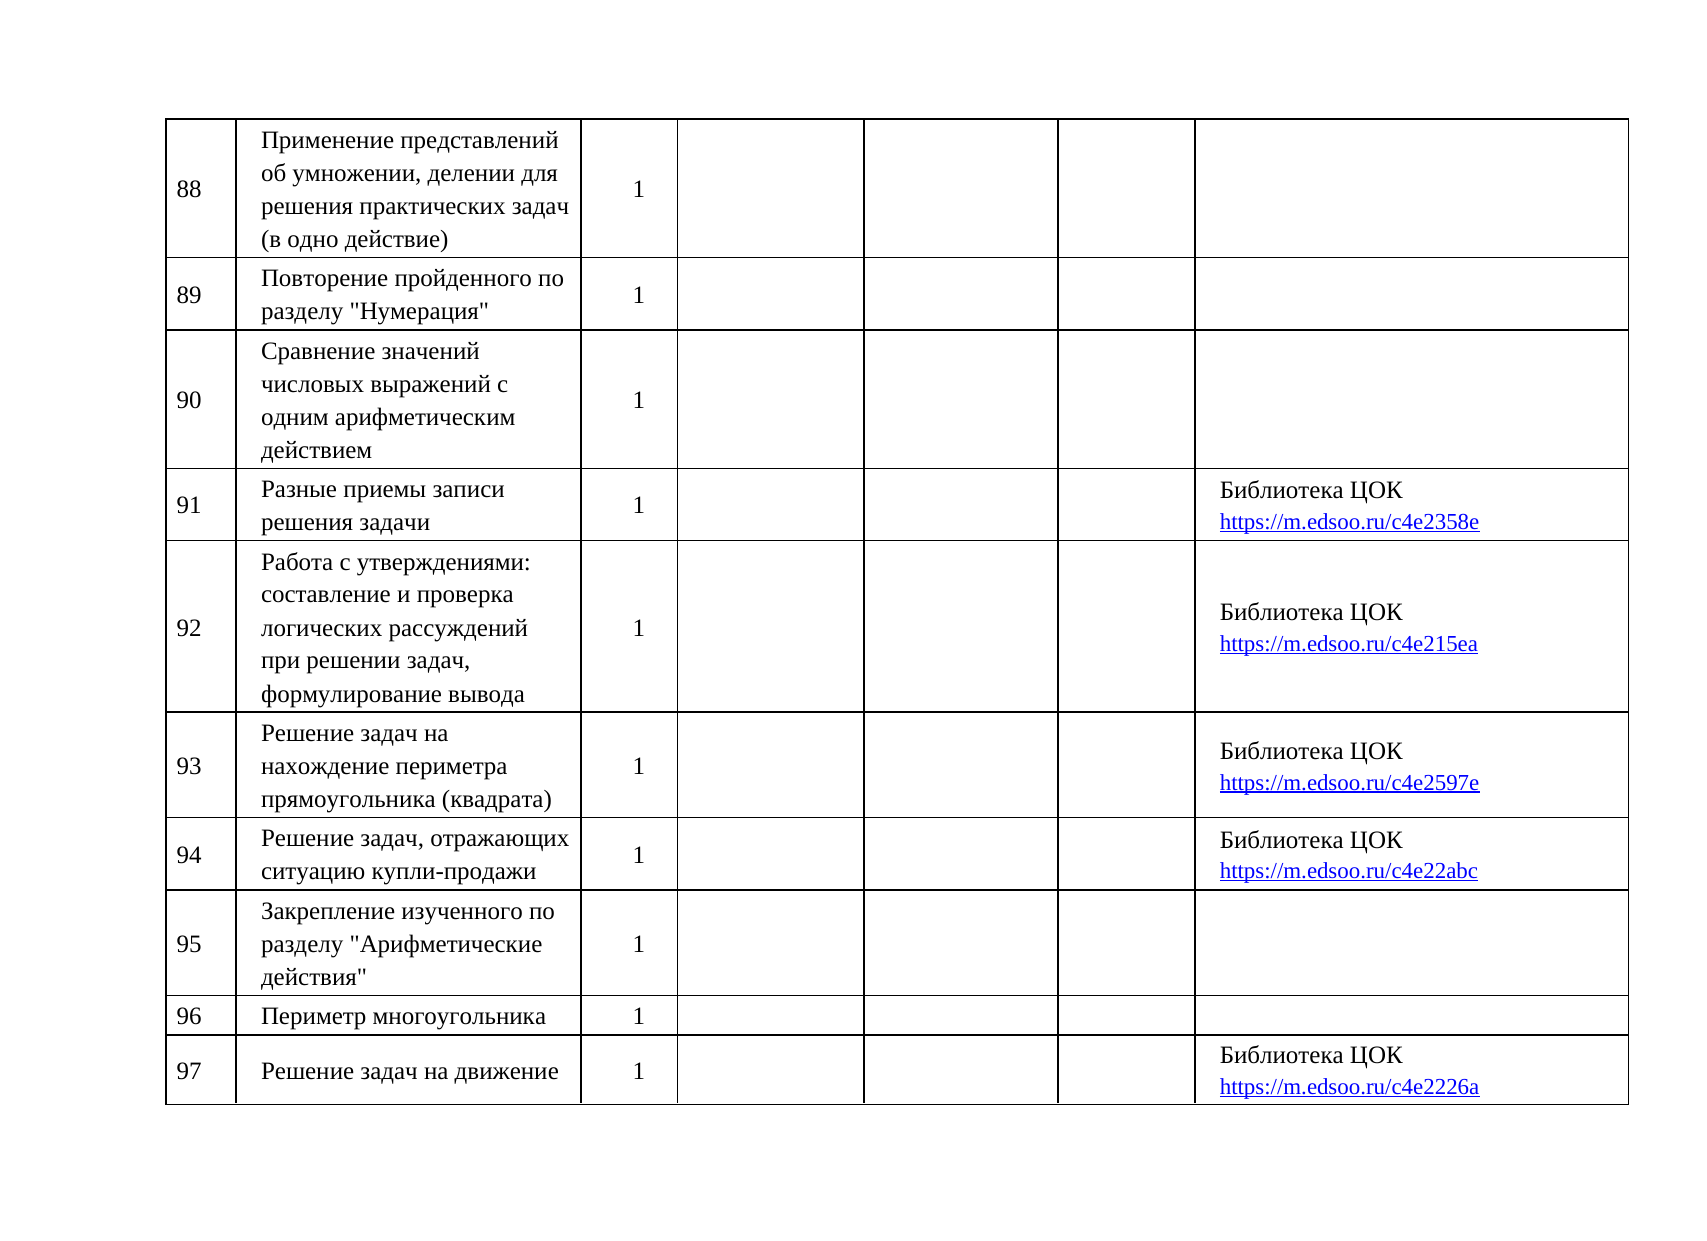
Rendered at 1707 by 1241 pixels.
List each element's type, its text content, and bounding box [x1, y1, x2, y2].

table_cell 1 [582, 541, 677, 711]
table_cell [865, 996, 1057, 1034]
table_cell [1059, 120, 1194, 257]
table_cell [678, 996, 863, 1034]
table_cell 91 [167, 469, 235, 540]
table_cell [1196, 258, 1628, 329]
table_cell 1 [582, 331, 677, 467]
table_cell [1059, 331, 1194, 467]
table_cell [865, 1036, 1057, 1103]
table_cell 89 [167, 258, 235, 329]
table_cell [678, 469, 863, 540]
table_cell [678, 541, 863, 711]
table_cell [1059, 713, 1194, 817]
table_cell 88 [167, 120, 235, 257]
table_cell 1 [582, 891, 677, 994]
table_cell 96 [167, 996, 235, 1034]
table_cell Применение представлений об умножении, делении для решения практических задач (в одно действие) [237, 120, 580, 257]
table_cell [678, 120, 863, 257]
table_cell [865, 120, 1057, 257]
table_cell [1059, 469, 1194, 540]
table_cell [865, 713, 1057, 817]
table_cell Библиотека ЦОК https://m.edsoo.ru/c4e2597e [1196, 713, 1628, 817]
table_cell [1196, 891, 1628, 994]
table_cell 1 [582, 713, 677, 817]
table_cell [1059, 818, 1194, 889]
table_cell [678, 818, 863, 889]
table_cell 92 [167, 541, 235, 711]
table_cell Сравнение значений числовых выражений с одним арифметическим действием [237, 331, 580, 467]
table_cell Решение задач на нахождение периметра прямоугольника (квадрата) [237, 713, 580, 817]
table_cell 95 [167, 891, 235, 994]
table_cell 1 [582, 818, 677, 889]
table_cell [865, 331, 1057, 467]
table_cell [678, 331, 863, 467]
table_cell Работа с утверждениями: составление и проверка логических рассуждений при решении задач, формулирование вывода [237, 541, 580, 711]
table_cell 1 [582, 120, 677, 257]
table_cell 94 [167, 818, 235, 889]
table_cell Повторение пройденного по разделу "Нумерация" [237, 258, 580, 329]
table_cell Решение задач, отражающих ситуацию купли-продажи [237, 818, 580, 889]
table_cell [678, 713, 863, 817]
table_cell Библиотека ЦОК https://m.edsoo.ru/c4e215ea [1196, 541, 1628, 711]
table_cell 93 [167, 713, 235, 817]
table_cell 1 [582, 469, 677, 540]
table_cell 97 [167, 1036, 235, 1103]
table_cell [865, 258, 1057, 329]
table_cell 1 [582, 1036, 677, 1103]
table_cell [865, 469, 1057, 540]
table_cell [1059, 891, 1194, 994]
table_cell [865, 818, 1057, 889]
table_cell Библиотека ЦОК https://m.edsoo.ru/c4e22abc [1196, 818, 1628, 889]
table_cell [678, 1036, 863, 1103]
table_cell [678, 891, 863, 994]
table_cell Решение задач на движение [237, 1036, 580, 1103]
table_cell Разные приемы записи решения задачи [237, 469, 580, 540]
table_cell [678, 258, 863, 329]
table_cell 1 [582, 996, 677, 1034]
table_cell [1196, 996, 1628, 1034]
table_cell [1059, 258, 1194, 329]
table_cell Библиотека ЦОК https://m.edsoo.ru/c4e2358e [1196, 469, 1628, 540]
table_cell Периметр многоугольника [237, 996, 580, 1034]
table_cell Закрепление изученного по разделу "Арифметические действия" [237, 891, 580, 994]
table_cell 90 [167, 331, 235, 467]
table_cell Библиотека ЦОК https://m.edsoo.ru/c4e2226a [1196, 1036, 1628, 1103]
table_cell [1059, 541, 1194, 711]
table_cell [865, 891, 1057, 994]
table_cell [1196, 120, 1628, 257]
table_cell [1196, 331, 1628, 467]
table_cell 1 [582, 258, 677, 329]
table_cell [1059, 1036, 1194, 1103]
table_cell [1059, 996, 1194, 1034]
table_cell [865, 541, 1057, 711]
